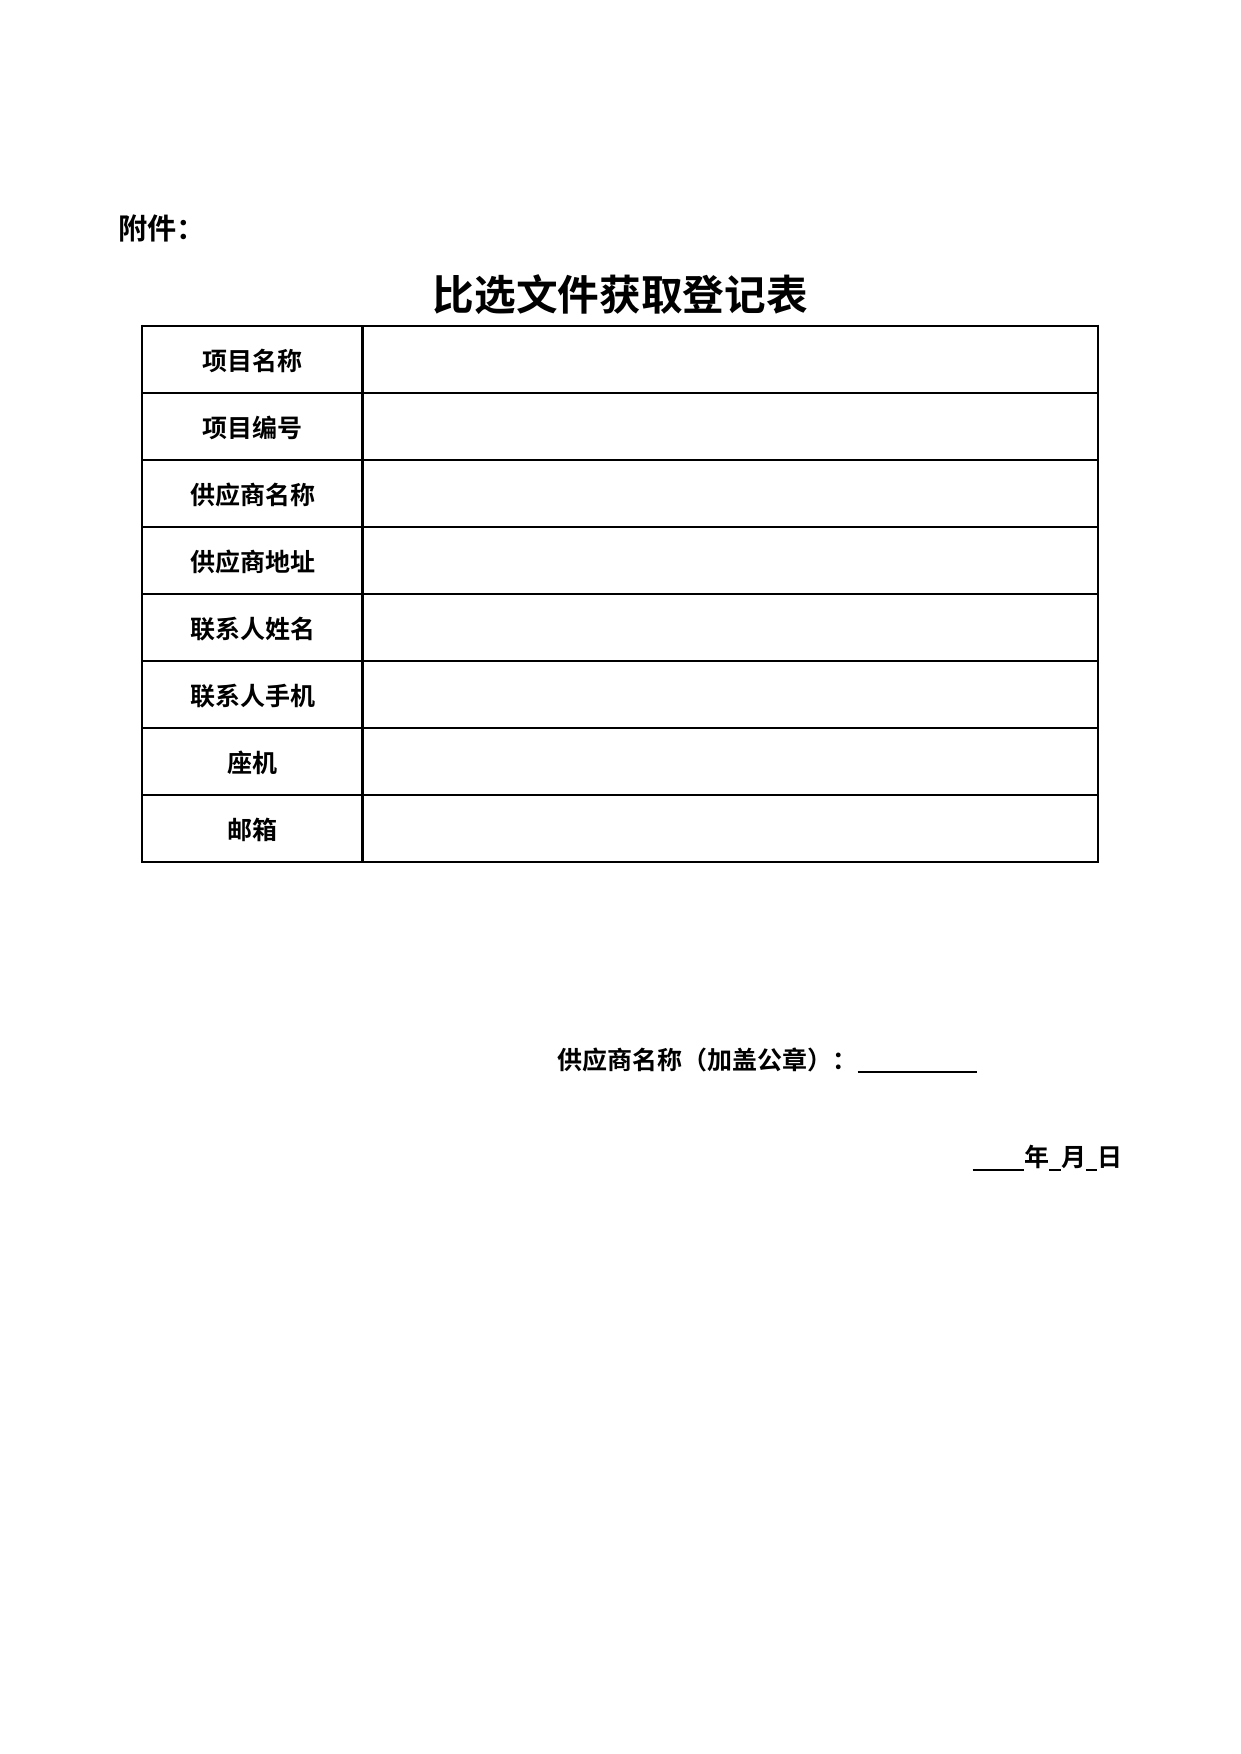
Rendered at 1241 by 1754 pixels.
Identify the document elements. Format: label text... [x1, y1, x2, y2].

text 供应商名称（加盖公章）： [118, 1026, 1122, 1091]
table_cell [364, 595, 1097, 660]
table_cell [364, 796, 1097, 861]
table_cell 供应商名称 [143, 461, 361, 526]
table_cell 项目编号 [143, 394, 361, 459]
table_cell [364, 394, 1097, 459]
table_cell [364, 461, 1097, 526]
table_cell 供应商地址 [143, 528, 361, 593]
table_cell [364, 528, 1097, 593]
text 附件： [118, 194, 1122, 259]
table_cell 邮箱 [143, 796, 361, 861]
table_cell [364, 662, 1097, 727]
text 年 月 日 [118, 1123, 1122, 1188]
table_cell 联系人手机 [143, 662, 361, 727]
table_cell [364, 729, 1097, 794]
table_header 项目名称 [143, 327, 361, 392]
text 比选文件获取登记表 [118, 259, 1122, 324]
table_cell 座机 [143, 729, 361, 794]
table_cell 联系人姓名 [143, 595, 361, 660]
table_header [364, 327, 1097, 392]
